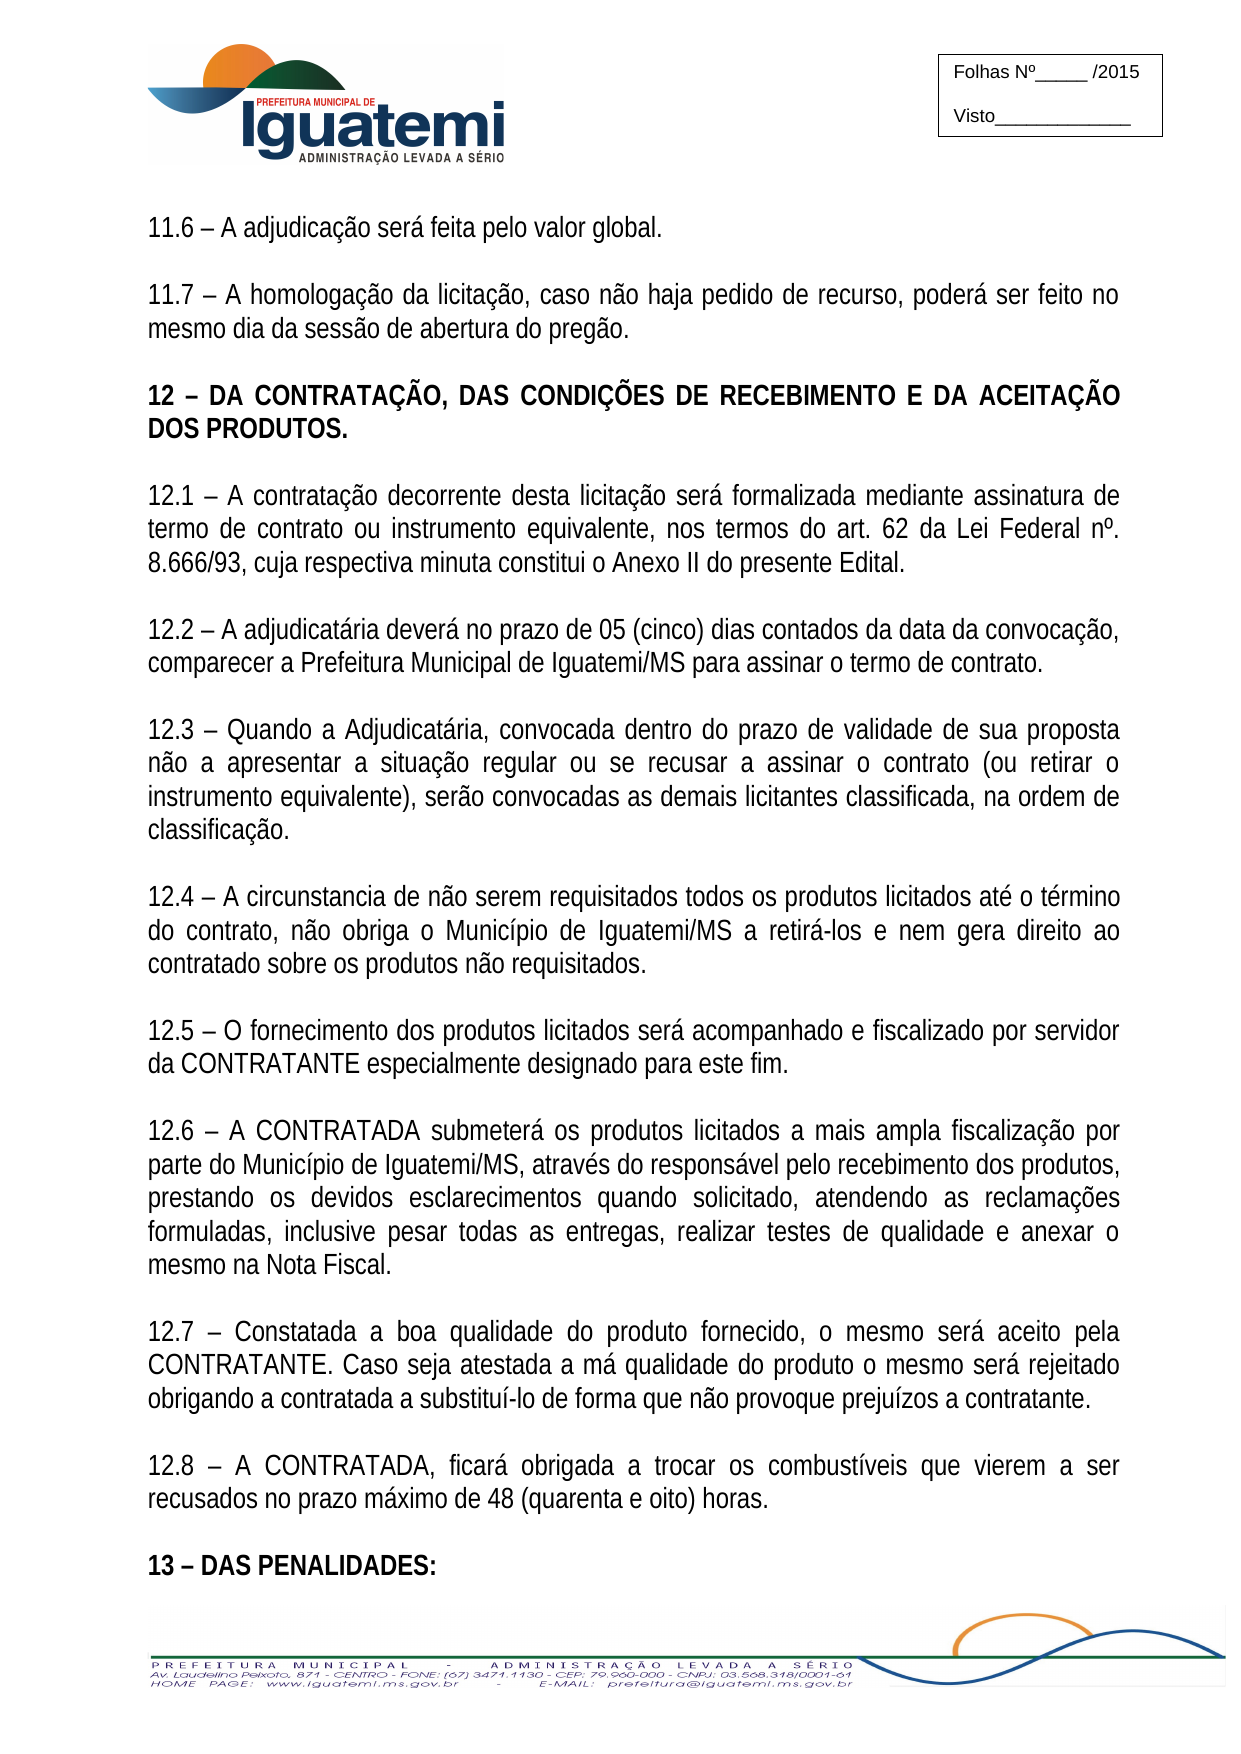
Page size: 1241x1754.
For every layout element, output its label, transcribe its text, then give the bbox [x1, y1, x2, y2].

text 12.7 – Constatada a boa qualidade do produto fornecido, o mesmo será aceito pela CONTRATANTE. Caso seja atestada a má qualidade do produto o mesmo será rejeitado obrigando a contratada a substituí-lo de forma que não provoque prejuízos a contratante. [148, 1314, 1122, 1414]
text 13 – DAS PENALIDADES: [148, 1548, 1122, 1582]
text 12.3 – Quando a Adjudicatária, convocada dentro do prazo de validade de sua proposta não a apresentar a situação regular ou se recusar a assinar o contrato (ou retirar o instrumento equivalente), serão convocadas as demais licitantes classificada, na ordem de classificação. [148, 712, 1122, 846]
text 11.7 – A homologação da licitação, caso não haja pedido de recurso, poderá ser feito no mesmo dia da sessão de abertura do pregão. [148, 277, 1122, 344]
text 12.2 – A adjudicatária deverá no prazo de 05 (cinco) dias contados da data da convocação, comparecer a Prefeitura Municipal de Iguatemi/MS para assinar o termo de contrato. [148, 612, 1122, 679]
text 11.6 – A adjudicação será feita pelo valor global. [148, 211, 1122, 244]
text 12.5 – O fornecimento dos produtos licitados será acompanhado e fiscalizado por servidor da CONTRATANTE especialmente designado para este fim. [148, 1013, 1122, 1080]
text 12 – DA CONTRATAÇÃO, DAS CONDIÇÕES DE RECEBIMENTO E DA ACEITAÇÃO DOS PRODUTOS. [148, 378, 1122, 445]
text 12.4 – A circunstancia de não serem requisitados todos os produtos licitados até o término do contrato, não obriga o Município de Iguatemi/MS a retirá-los e nem gera direito ao contratado sobre os produtos não requisitados. [148, 879, 1122, 980]
text 12.1 – A contratação decorrente desta licitação será formalizada mediante assinatura de termo de contrato ou instrumento equivalente, nos termos do art. 62 da Lei Federal nº. 8.666/93, cuja respectiva minuta constitui o Anexo II do presente Edital. [148, 478, 1122, 578]
picture [147, 1605, 1226, 1688]
text 12.6 – A CONTRATADA submeterá os produtos licitados a mais ampla fiscalização por parte do Município de Iguatemi/MS, através do responsável pelo recebimento dos produtos, prestando os devidos esclarecimentos quando solicitado, atendendo as reclamações formuladas, inclusive pesar todas as entregas, realizar testes de qualidade e anexar o mesmo na Nota Fiscal. [148, 1113, 1122, 1281]
picture [147, 44, 504, 165]
text 12.8 – A CONTRATADA, ficará obrigada a trocar os combustíveis que vierem a ser recusados no prazo máximo de 48 (quarenta e oito) horas. [148, 1448, 1122, 1515]
